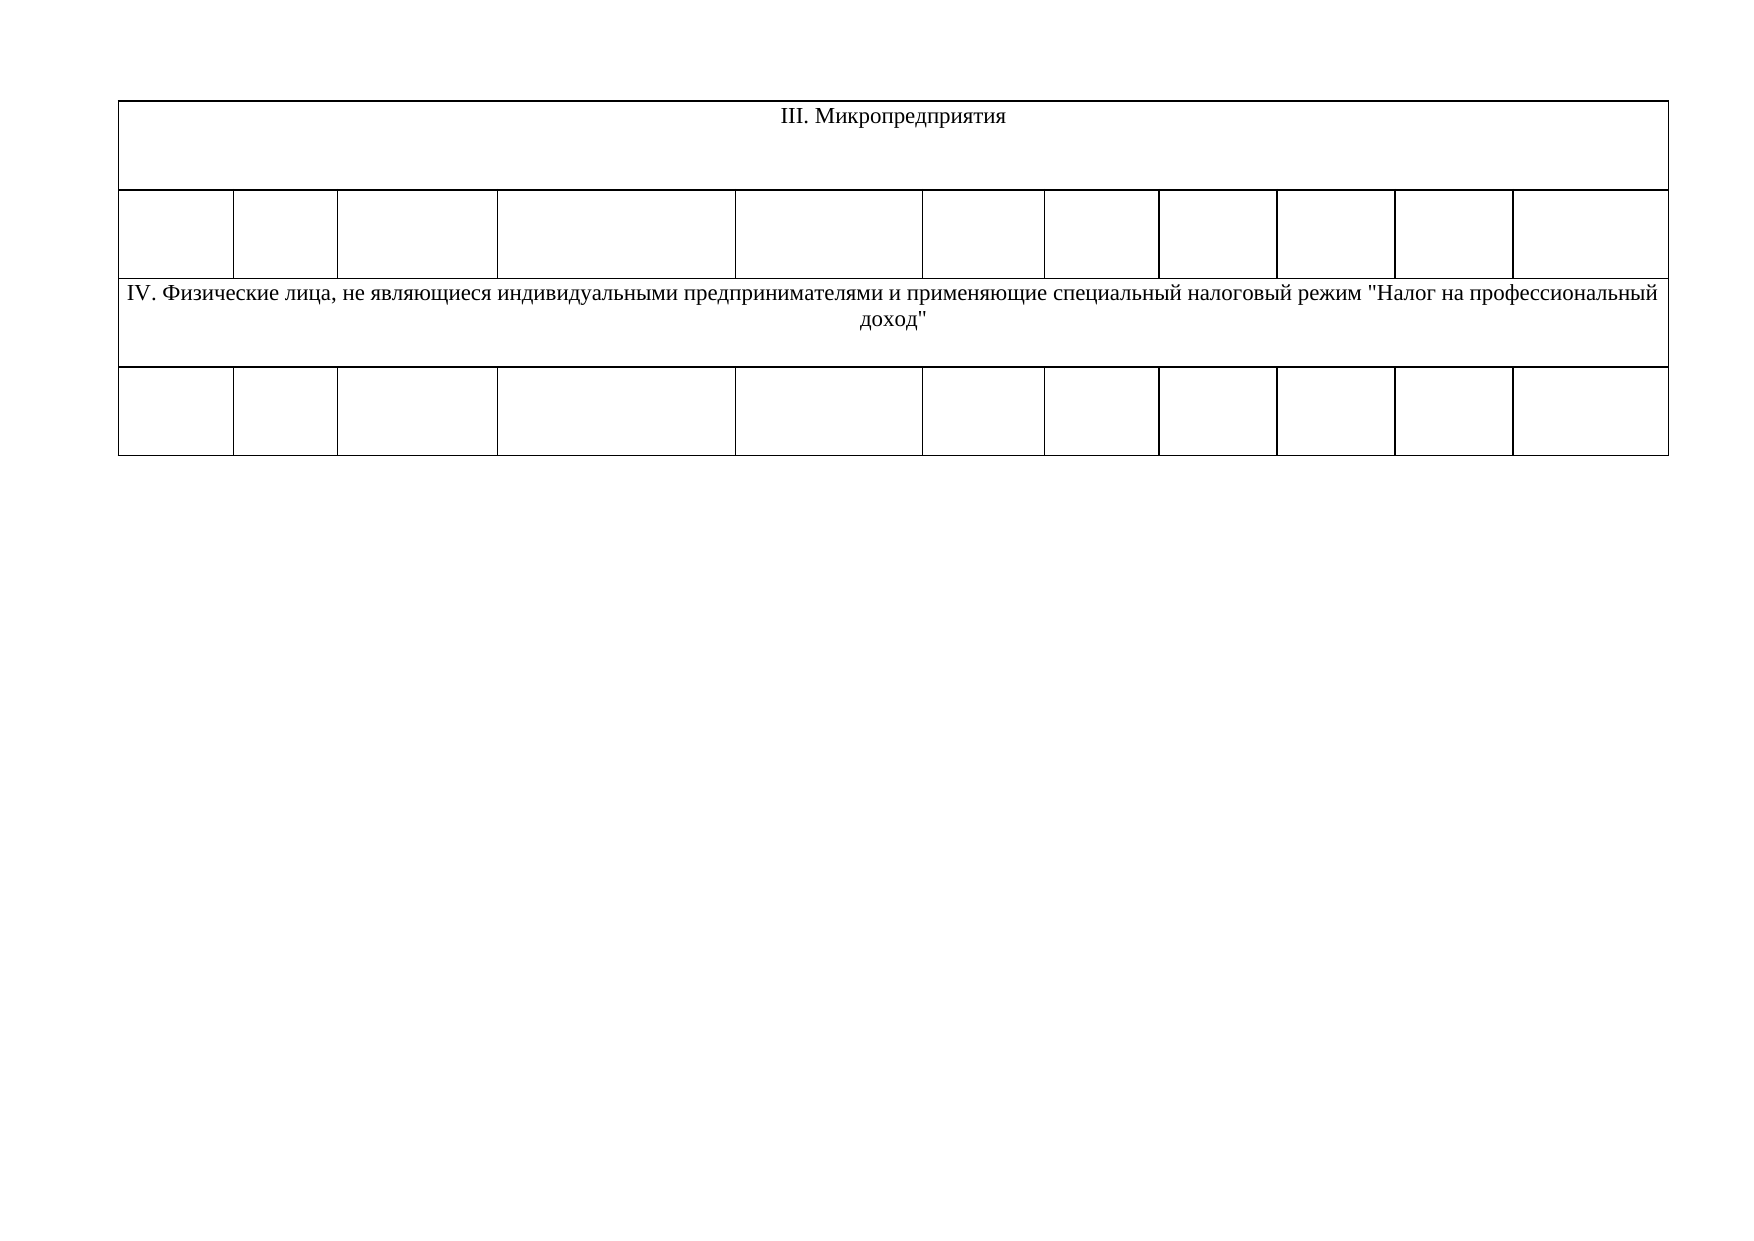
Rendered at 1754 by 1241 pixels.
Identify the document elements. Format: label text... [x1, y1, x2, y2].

table_cell [498, 191, 735, 277]
table_cell [923, 368, 1044, 455]
table_cell [1514, 368, 1668, 455]
table_cell [1045, 368, 1158, 455]
table_cell [736, 191, 922, 277]
table_cell [234, 191, 337, 277]
table_cell III. Микропредприятия [119, 102, 1668, 189]
table_cell [338, 191, 497, 277]
table_cell [1160, 368, 1276, 455]
table_cell [119, 191, 233, 277]
table_cell [338, 368, 497, 455]
table_cell [736, 368, 922, 455]
table_cell [923, 191, 1044, 277]
table_cell [498, 368, 735, 455]
table_cell [1396, 191, 1512, 277]
table_cell IV. Физические лица, не являющиеся индивидуальными предпринимателями и применяющие специальный налоговый режим "Налог на профессиональный доход" [119, 279, 1668, 366]
table_cell [1160, 191, 1276, 277]
table_cell [1045, 191, 1158, 277]
table_cell [1278, 368, 1394, 455]
table_cell [119, 368, 233, 455]
table_cell [1278, 191, 1394, 277]
table_cell [234, 368, 337, 455]
table_cell [1396, 368, 1512, 455]
table_cell [1514, 191, 1668, 277]
